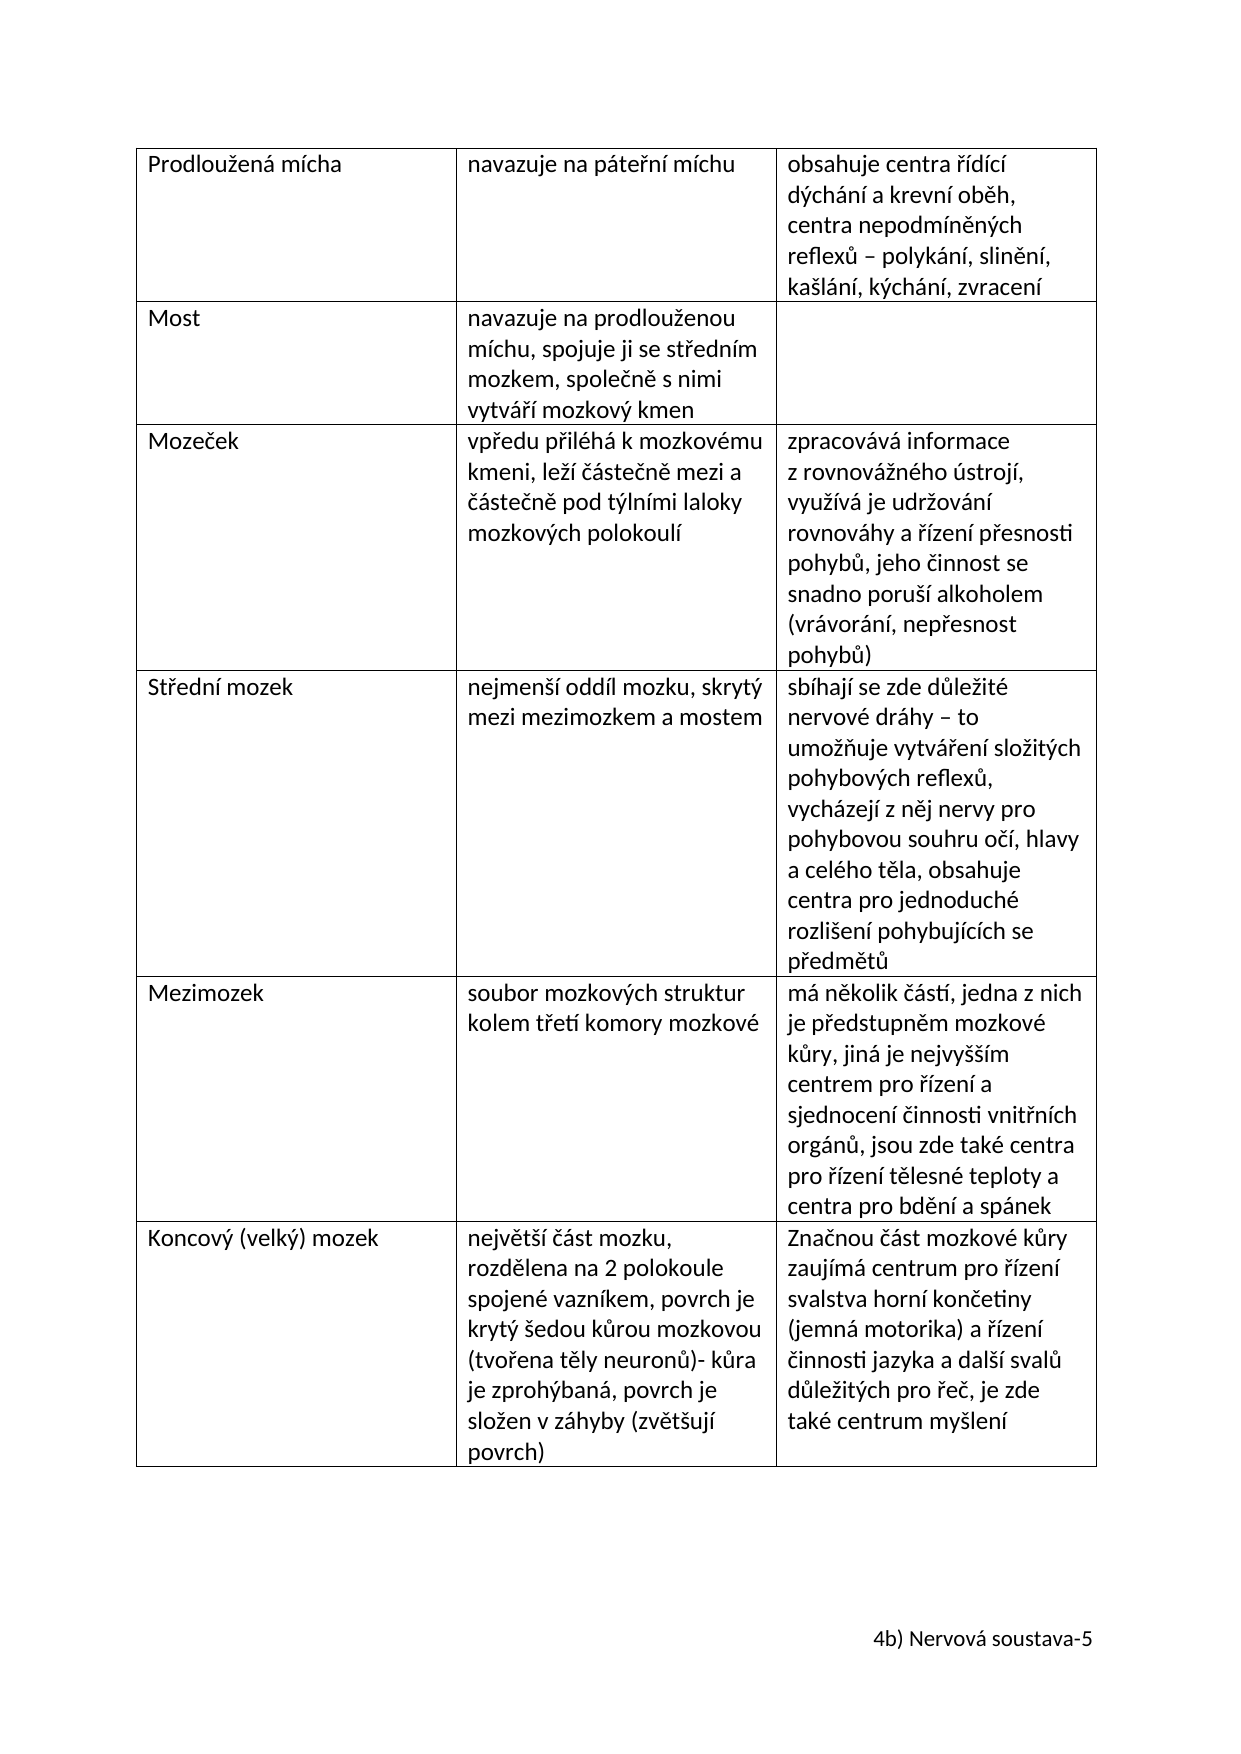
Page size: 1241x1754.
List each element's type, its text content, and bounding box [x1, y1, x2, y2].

table_cell soubor mozkových struktur kolem třetí komory mozkové [457, 977, 776, 1221]
table_cell navazuje na prodlouženou míchu, spojuje ji se středním mozkem, společně s nimi vytváří mozkový kmen [457, 302, 776, 424]
table_cell Mezimozek [137, 977, 456, 1221]
table_cell obsahuje centra řídící dýchání a krevní oběh, centra nepodmíněných reflexů – polykání, slinění, kašlání, kýchání, zvracení [777, 149, 1096, 301]
table_cell má několik částí, jedna z nich je předstupněm mozkové kůry, jiná je nejvyšším centrem pro řízení a sjednocení činnosti vnitřních orgánů, jsou zde také centra pro řízení tělesné teploty a centra pro bdění a spánek [777, 977, 1096, 1221]
table_cell zpracovává informace z rovnovážného ústrojí, využívá je udržování rovnováhy a řízení přesnosti pohybů, jeho činnost se snadno poruší alkoholem (vrávorání, nepřesnost pohybů) [777, 425, 1096, 669]
table_cell sbíhají se zde důležité nervové dráhy – to umožňuje vytváření složitých pohybových reflexů, vycházejí z něj nervy pro pohybovou souhru očí, hlavy a celého těla, obsahuje centra pro jednoduché rozlišení pohybujících se předmětů [777, 671, 1096, 976]
table_cell Prodloužená mícha [137, 149, 456, 301]
table_cell Most [137, 302, 456, 424]
table_cell Mozeček [137, 425, 456, 669]
table_cell Značnou část mozkové kůry zaujímá centrum pro řízení svalstva horní končetiny (jemná motorika) a řízení činnosti jazyka a další svalů důležitých pro řeč, je zde také centrum myšlení [777, 1222, 1096, 1466]
table_cell vpředu přiléhá k mozkovému kmeni, leží částečně mezi a částečně pod týlními laloky mozkových polokoulí [457, 425, 776, 669]
table_cell nejmenší oddíl mozku, skrytý mezi mezimozkem a mostem [457, 671, 776, 976]
table_cell největší část mozku, rozdělena na 2 polokoule spojené vazníkem, povrch je krytý šedou kůrou mozkovou (tvořena těly neuronů)- kůra je zprohýbaná, povrch je složen v záhyby (zvětšují povrch) [457, 1222, 776, 1466]
table_cell navazuje na páteřní míchu [457, 149, 776, 301]
table_cell Střední mozek [137, 671, 456, 976]
table_cell Koncový (velký) mozek [137, 1222, 456, 1466]
table_cell [777, 302, 1096, 424]
